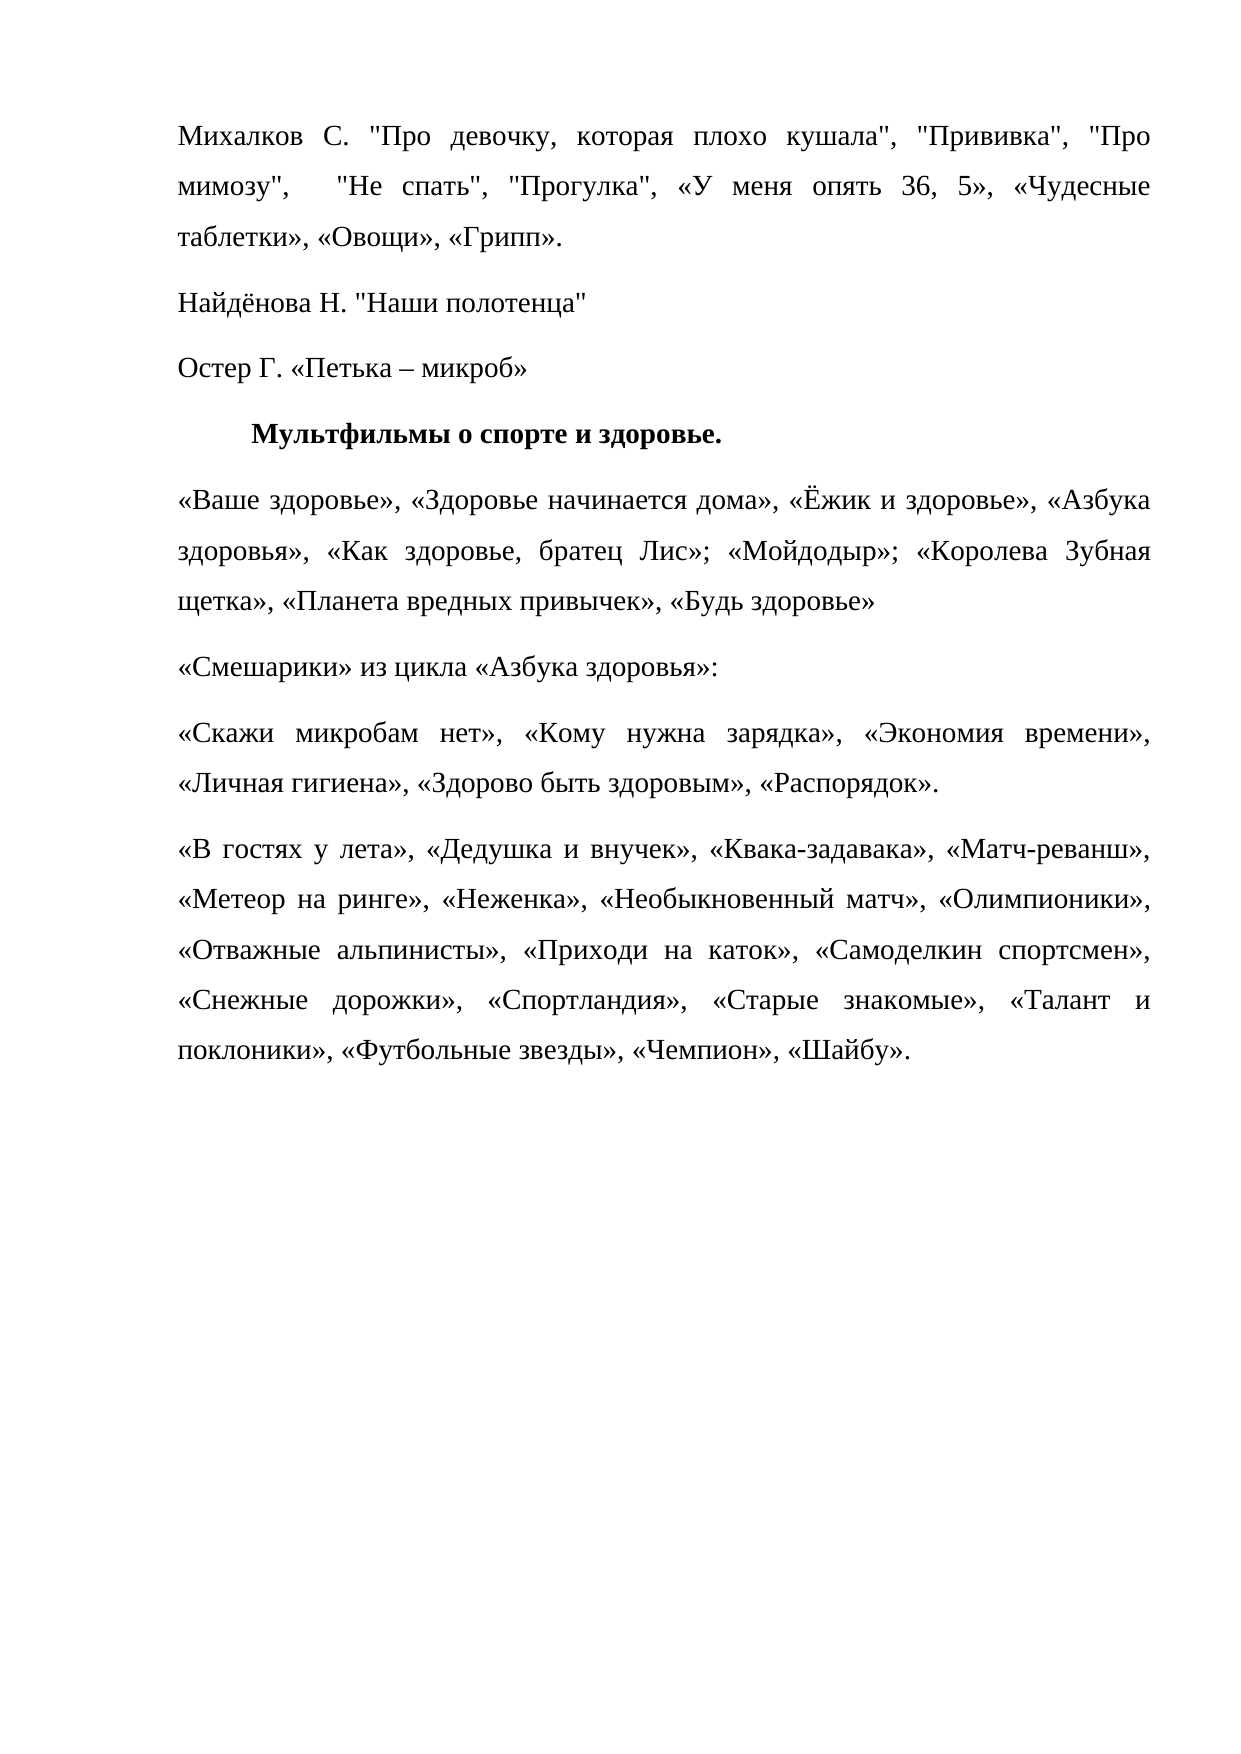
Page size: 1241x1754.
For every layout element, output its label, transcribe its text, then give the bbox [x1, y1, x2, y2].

text Михалков С. "Про девочку, которая плохо кушала", "Прививка", "Про мимозу", "Не спать", "Прогулка", «У меня опять 36, 5», «Чудесные таблетки», «Овощи», «Грипп». [177, 118, 1152, 252]
text «В гостях у лета», «Дедушка и внучек», «Квака-задавака», «Матч-реванш», «Метеор на ринге», «Неженка», «Необыкновенный матч», «Олимпионики», «Отважные альпинисты», «Приходи на каток», «Самоделкин спортсмен», «Снежные дорожки», «Спортландия», «Старые знакомые», «Талант и поклоники», «Футбольные звезды», «Чемпион», «Шайбу». [177, 831, 1152, 1066]
text «Смешарики» из цикла «Азбука здоровья»: [177, 649, 1152, 683]
text «Скажи микробам нет», «Кому нужна зарядка», «Экономия времени», «Личная гигиена», «Здорово быть здоровым», «Распорядок». [177, 715, 1152, 799]
text Мультфильмы о спорте и здоровье. [177, 417, 1152, 450]
text Остер Г. «Петька – микроб» [177, 351, 1152, 384]
text Найдёнова Н. "Наши полотенца" [177, 285, 1152, 318]
text «Ваше здоровье», «Здоровье начинается дома», «Ёжик и здоровье», «Азбука здоровья», «Как здоровье, братец Лис»; «Мойдодыр»; «Королева Зубная щетка», «Планета вредных привычек», «Будь здоровье» [177, 482, 1152, 617]
